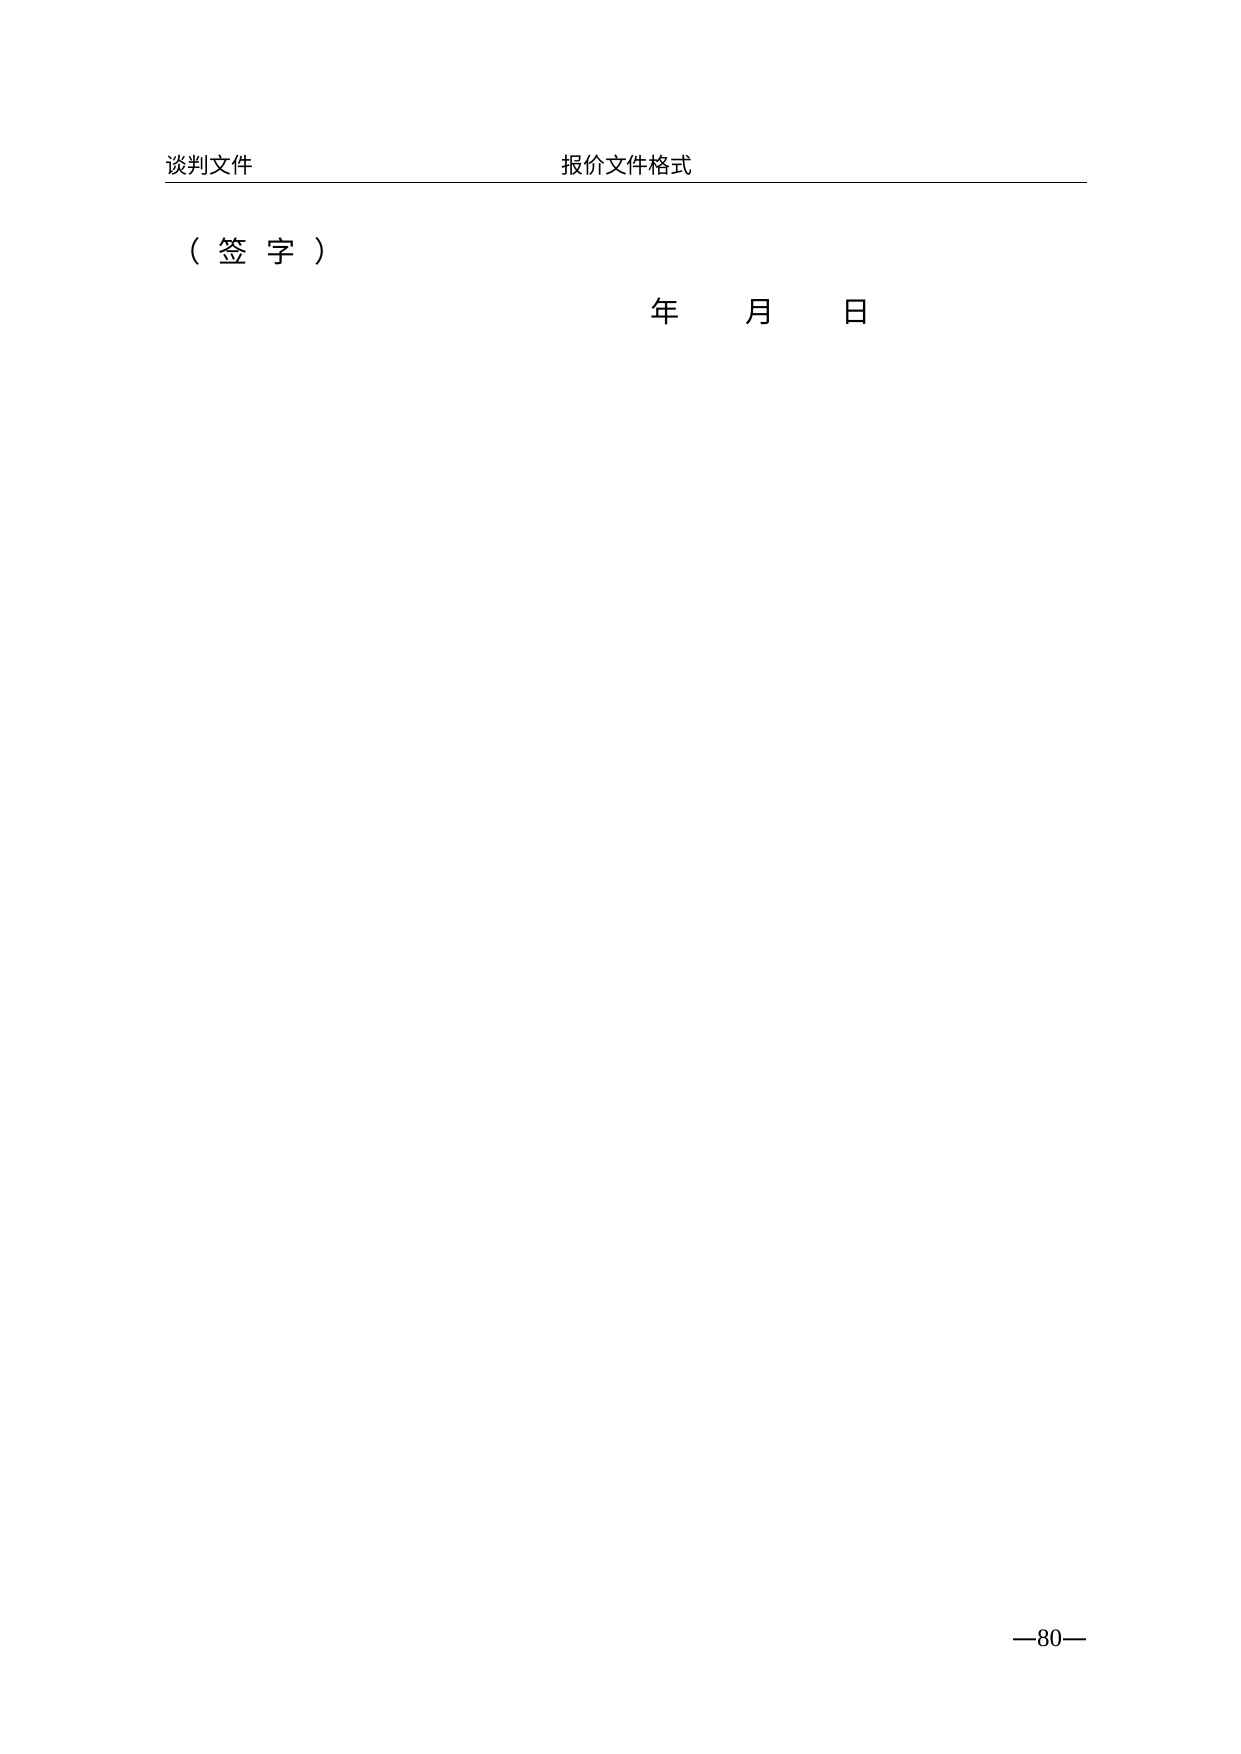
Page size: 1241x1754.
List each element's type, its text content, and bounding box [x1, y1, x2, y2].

text 法定代表人（或授权代表）：（签字） [171, 219, 1081, 280]
text 年 月 日 [171, 280, 1081, 340]
